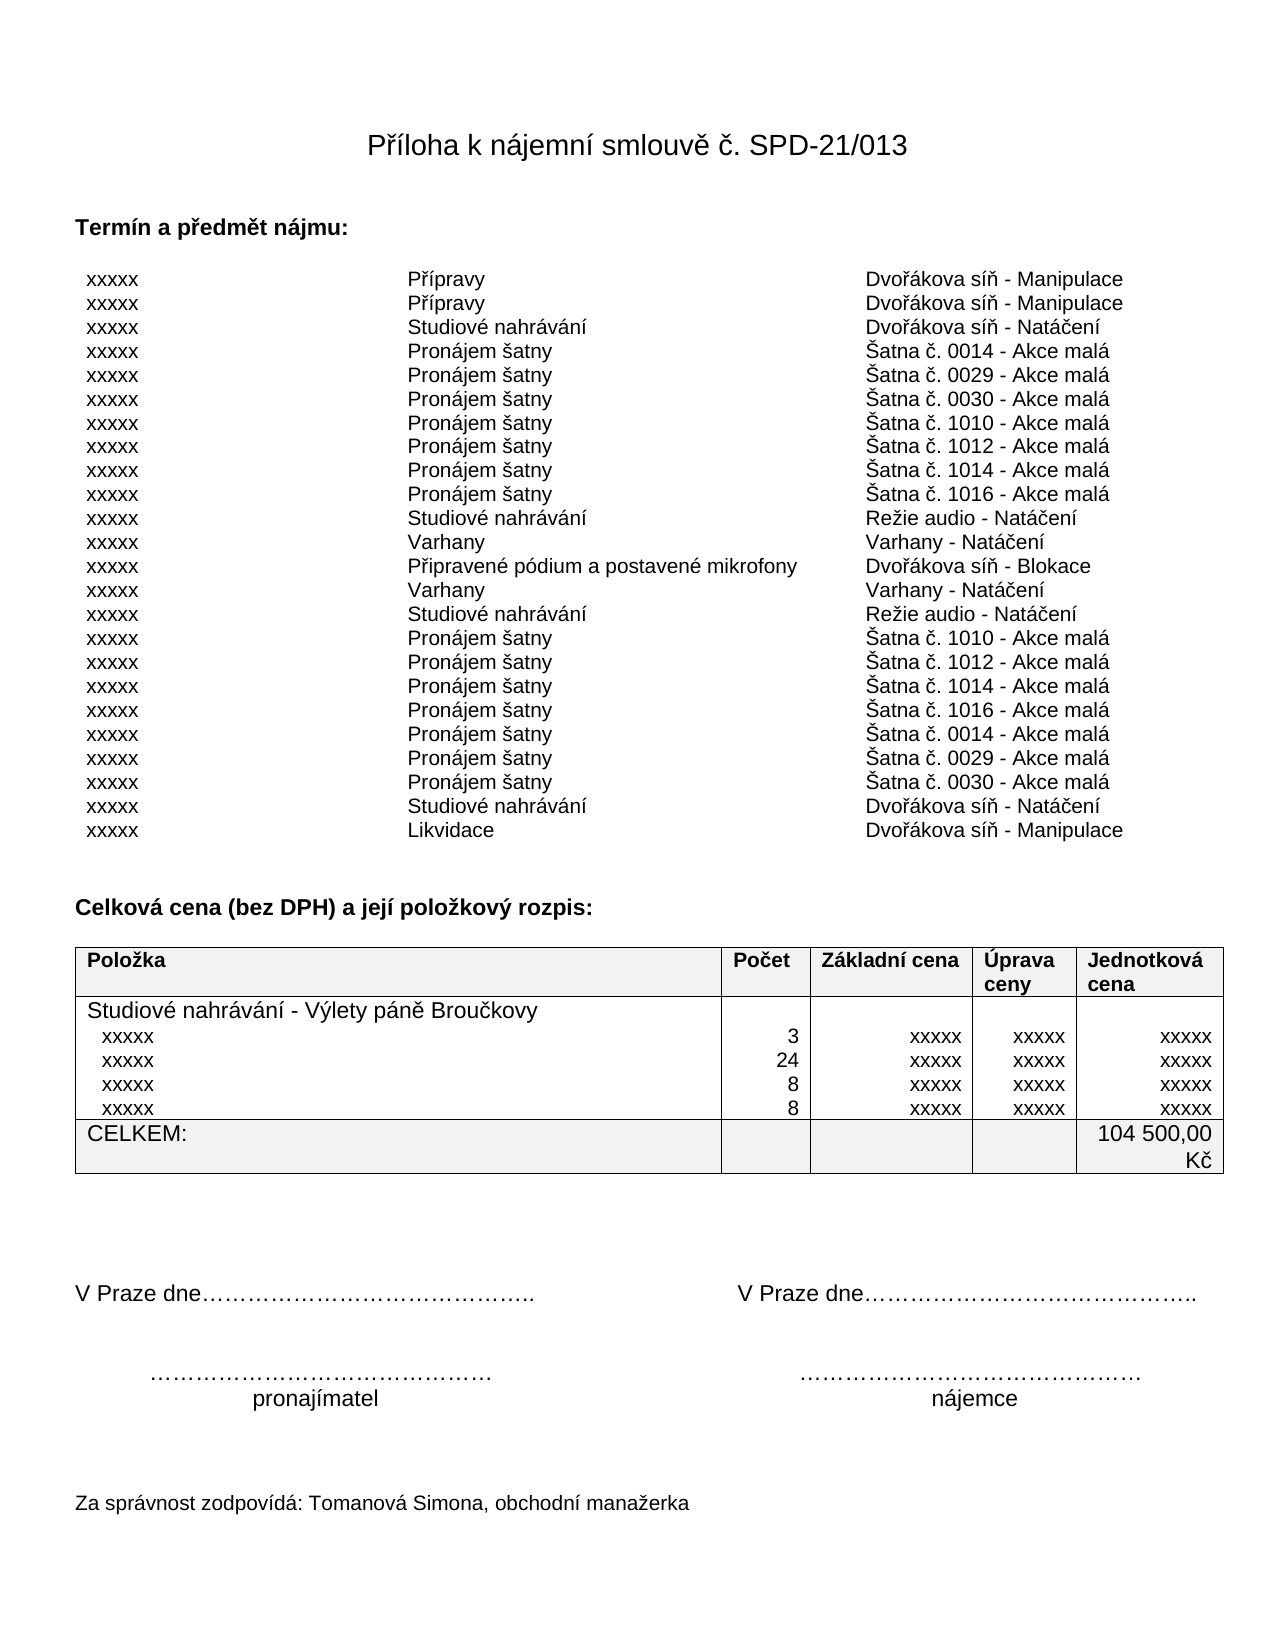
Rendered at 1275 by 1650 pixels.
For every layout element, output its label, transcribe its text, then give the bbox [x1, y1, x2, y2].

table_cell Pronájem šatny [396, 674, 854, 698]
table_cell xxxxx [1077, 1095, 1223, 1119]
table_cell Varhany - Natáčení [854, 578, 1238, 602]
table_cell 3 [722, 1024, 810, 1047]
table_cell Přípravy [396, 291, 854, 314]
table_cell Studiové nahrávání [396, 602, 854, 626]
table_header xxxxx [75, 267, 396, 291]
table_cell [1077, 997, 1223, 1023]
table_cell Pronájem šatny [396, 698, 854, 722]
table_cell xxxxx [973, 1071, 1076, 1095]
table_cell Šatna č. 0014 - Akce malá [854, 339, 1238, 362]
table_cell xxxxx [75, 602, 396, 626]
table_cell xxxxx [75, 315, 396, 338]
table_cell xxxxx [75, 410, 396, 434]
table_cell Dvořákova síň - Natáčení [854, 794, 1238, 818]
table_cell Pronájem šatny [396, 722, 854, 746]
table_cell xxxxx [811, 1048, 972, 1071]
table_cell Pronájem šatny [396, 626, 854, 650]
table_cell [811, 1120, 972, 1173]
text V Praze dne…………………………………….. V Praze dne…………………………………….. [75, 1279, 1200, 1306]
text pronajímatel nájemce [75, 1385, 1200, 1411]
table_cell xxxxx [973, 1048, 1076, 1071]
table_cell xxxxx [75, 386, 396, 410]
table_cell xxxxx [1077, 1024, 1223, 1047]
table_header Jednotková cena [1077, 948, 1223, 996]
table_cell Režie audio - Natáčení [854, 602, 1238, 626]
table_cell Pronájem šatny [396, 434, 854, 458]
table_header Přípravy [396, 267, 854, 291]
table_cell xxxxx [75, 650, 396, 674]
table_cell Dvořákova síň - Natáčení [854, 315, 1238, 338]
table_cell Šatna č. 0030 - Akce malá [854, 386, 1238, 410]
table_cell [973, 1120, 1076, 1173]
table_cell xxxxx [75, 698, 396, 722]
text Příloha k nájemní smlouvě č. SPD-21/013 [75, 128, 1200, 161]
table_header Základní cena [811, 948, 972, 996]
table_cell xxxxx [76, 1048, 721, 1071]
table_cell xxxxx [1077, 1048, 1223, 1071]
table_cell Pronájem šatny [396, 386, 854, 410]
table_cell 8 [722, 1095, 810, 1119]
table_cell Šatna č. 1014 - Akce malá [854, 458, 1238, 482]
table_cell xxxxx [75, 434, 396, 458]
table_cell Pronájem šatny [396, 458, 854, 482]
table_cell Pronájem šatny [396, 770, 854, 794]
table_cell xxxxx [75, 554, 396, 578]
table_cell xxxxx [75, 458, 396, 482]
table_cell Šatna č. 1012 - Akce malá [854, 650, 1238, 674]
table_cell xxxxx [1077, 1071, 1223, 1095]
table_cell Likvidace [396, 818, 854, 842]
table_cell xxxxx [75, 530, 396, 554]
table_cell xxxxx [76, 1095, 721, 1119]
table_cell Šatna č. 0029 - Akce malá [854, 363, 1238, 386]
table_cell [811, 997, 972, 1023]
table_cell Dvořákova síň - Blokace [854, 554, 1238, 578]
text Celková cena (bez DPH) a její položkový rozpis: [75, 894, 1200, 921]
table_cell Varhany [396, 530, 854, 554]
table_cell xxxxx [75, 722, 396, 746]
table_cell Pronájem šatny [396, 363, 854, 386]
table_cell xxxxx [973, 1095, 1076, 1119]
table_cell xxxxx [75, 794, 396, 818]
table_cell xxxxx [811, 1095, 972, 1119]
table_cell Pronájem šatny [396, 339, 854, 362]
table_header Dvořákova síň - Manipulace [854, 267, 1238, 291]
table_cell xxxxx [75, 339, 396, 362]
table_cell xxxxx [75, 818, 396, 842]
table_cell xxxxx [75, 363, 396, 386]
table_cell xxxxx [76, 1071, 721, 1095]
table_cell Šatna č. 0029 - Akce malá [854, 746, 1238, 770]
table_cell Šatna č. 1012 - Akce malá [854, 434, 1238, 458]
table_cell Šatna č. 1010 - Akce malá [854, 626, 1238, 650]
table_cell Studiové nahrávání [396, 315, 854, 338]
table_cell xxxxx [75, 746, 396, 770]
table_cell [722, 997, 810, 1023]
table_cell [722, 1120, 810, 1173]
table_cell CELKEM: [76, 1120, 721, 1173]
table_cell Šatna č. 1010 - Akce malá [854, 410, 1238, 434]
table_cell Studiové nahrávání [396, 506, 854, 530]
table_cell Šatna č. 1016 - Akce malá [854, 698, 1238, 722]
table_cell 8 [722, 1071, 810, 1095]
table_cell xxxxx [75, 674, 396, 698]
table_cell [973, 997, 1076, 1023]
table_cell xxxxx [76, 1024, 721, 1047]
table_cell Šatna č. 0030 - Akce malá [854, 770, 1238, 794]
table_cell xxxxx [811, 1024, 972, 1047]
table_cell Šatna č. 1014 - Akce malá [854, 674, 1238, 698]
table_cell xxxxx [75, 482, 396, 506]
table_cell Šatna č. 1016 - Akce malá [854, 482, 1238, 506]
table_cell Studiové nahrávání - Výlety páně Broučkovy [76, 997, 721, 1023]
table_cell Dvořákova síň - Manipulace [854, 291, 1238, 314]
text ……………………………………… ……………………………………… [75, 1358, 1200, 1385]
text Termín a předmět nájmu: [75, 214, 1200, 240]
table_cell xxxxx [75, 291, 396, 314]
table_cell Studiové nahrávání [396, 794, 854, 818]
table_cell xxxxx [75, 770, 396, 794]
table_cell 104 500,00 Kč [1077, 1120, 1223, 1173]
table_cell Varhany - Natáčení [854, 530, 1238, 554]
table_cell Pronájem šatny [396, 746, 854, 770]
table_cell Varhany [396, 578, 854, 602]
table_cell xxxxx [75, 578, 396, 602]
table_cell Šatna č. 0014 - Akce malá [854, 722, 1238, 746]
table_cell xxxxx [75, 506, 396, 530]
table_cell Dvořákova síň - Manipulace [854, 818, 1238, 842]
table_cell Pronájem šatny [396, 650, 854, 674]
text Za správnost zodpovídá: Tomanová Simona, obchodní manažerka [75, 1490, 1200, 1514]
table_cell xxxxx [973, 1024, 1076, 1047]
table_cell Pronájem šatny [396, 410, 854, 434]
table_cell 24 [722, 1048, 810, 1071]
table_cell Pronájem šatny [396, 482, 854, 506]
table_cell xxxxx [75, 626, 396, 650]
table_header Položka [76, 948, 721, 996]
table_header Úprava ceny [973, 948, 1076, 996]
table_cell Připravené pódium a postavené mikrofony [396, 554, 854, 578]
table_cell Režie audio - Natáčení [854, 506, 1238, 530]
table_header Počet [722, 948, 810, 996]
table_cell xxxxx [811, 1071, 972, 1095]
